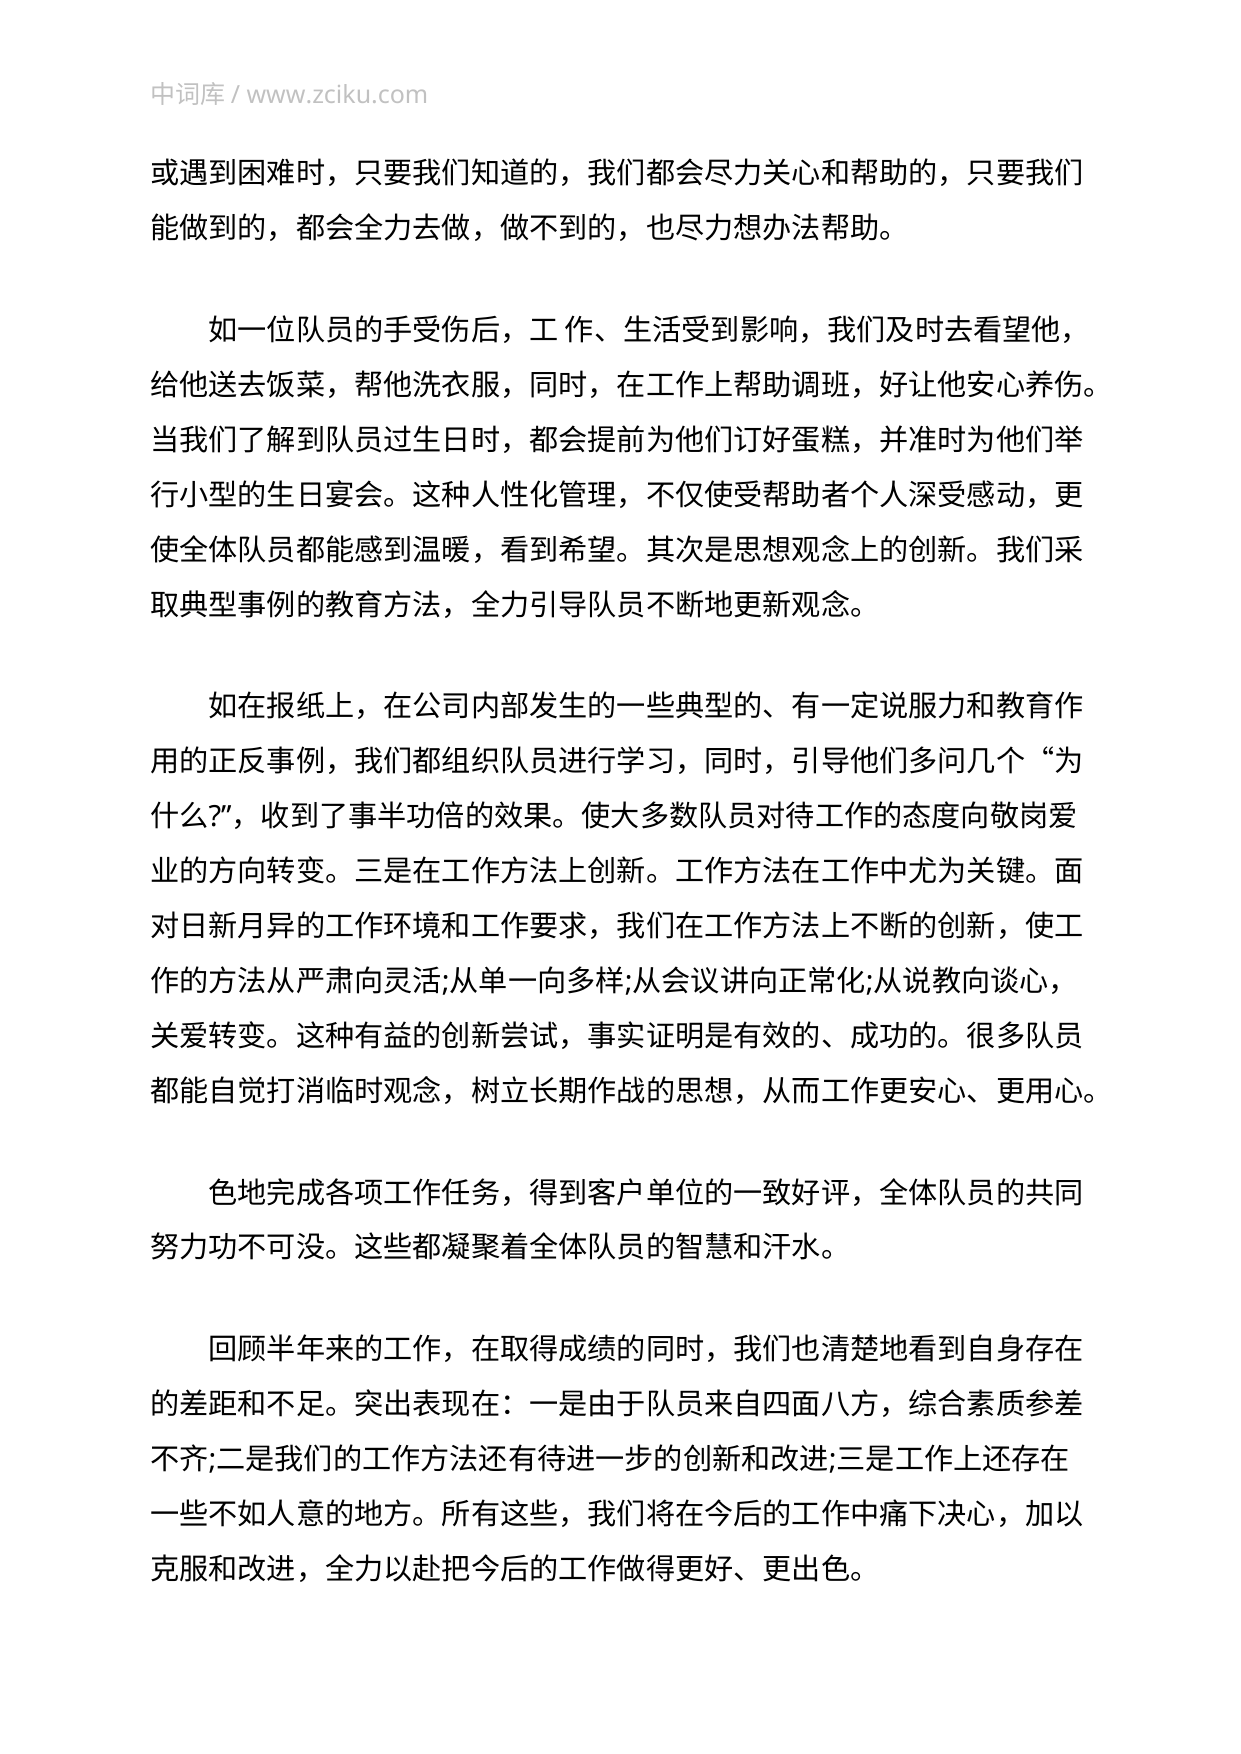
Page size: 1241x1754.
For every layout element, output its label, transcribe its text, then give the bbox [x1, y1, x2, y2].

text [150, 150, 1090, 247]
text 色地完成各项工作任务，得到客户单位的一致好评，全体队员的共同努力功不可没。这些都凝聚着全体队员的智慧和汗水。 [150, 1169, 1090, 1266]
text 如在报纸上，在公司内部发生的一些典型的、有一定说服力和教育作用的正反事例，我们都组织队员进行学习，同时，引导他们多问几个“为什么?”，收到了事半功倍的效果。使大多数队员对待工作的态度向敬岗爱业的方向转变。三是在工作方法上创新。工作方法在工作中尤为关键。面对日新月异的工作环境和工作要求，我们在工作方法上不断的创新，使工作的方法从严肃向灵活;从单一向多样;从会议讲向正常化;从说教向谈心，关爱转变。这种有益的创新尝试，事实证明是有效的、成功的。很多队员都能自觉打消临时观念，树立长期作战的思想，从而工作更安心、更用心。 [150, 683, 1090, 1110]
text 回顾半年来的工作，在取得成绩的同时，我们也清楚地看到自身存在的差距和不足。突出表现在：一是由于队员来自四面八方，综合素质参差不齐;二是我们的工作方法还有待进一步的创新和改进;三是工作上还存在一些不如人意的地方。所有这些，我们将在今后的工作中痛下决心，加以克服和改进，全力以赴把今后的工作做得更好、更出色。 [150, 1326, 1090, 1588]
text 如一位队员的手受伤后，工 作、生活受到影响，我们及时去看望他，给他送去饭菜，帮他洗衣服，同时，在工作上帮助调班，好让他安心养伤。当我们了解到队员过生日时，都会提前为他们订好蛋糕，并准时为他们举行小型的生日宴会。这种人性化管理，不仅使受帮助者个人深受感动，更使全体队员都能感到温暖，看到希望。其次是思想观念上的创新。我们采取典型事例的教育方法，全力引导队员不断地更新观念。 [150, 307, 1090, 623]
